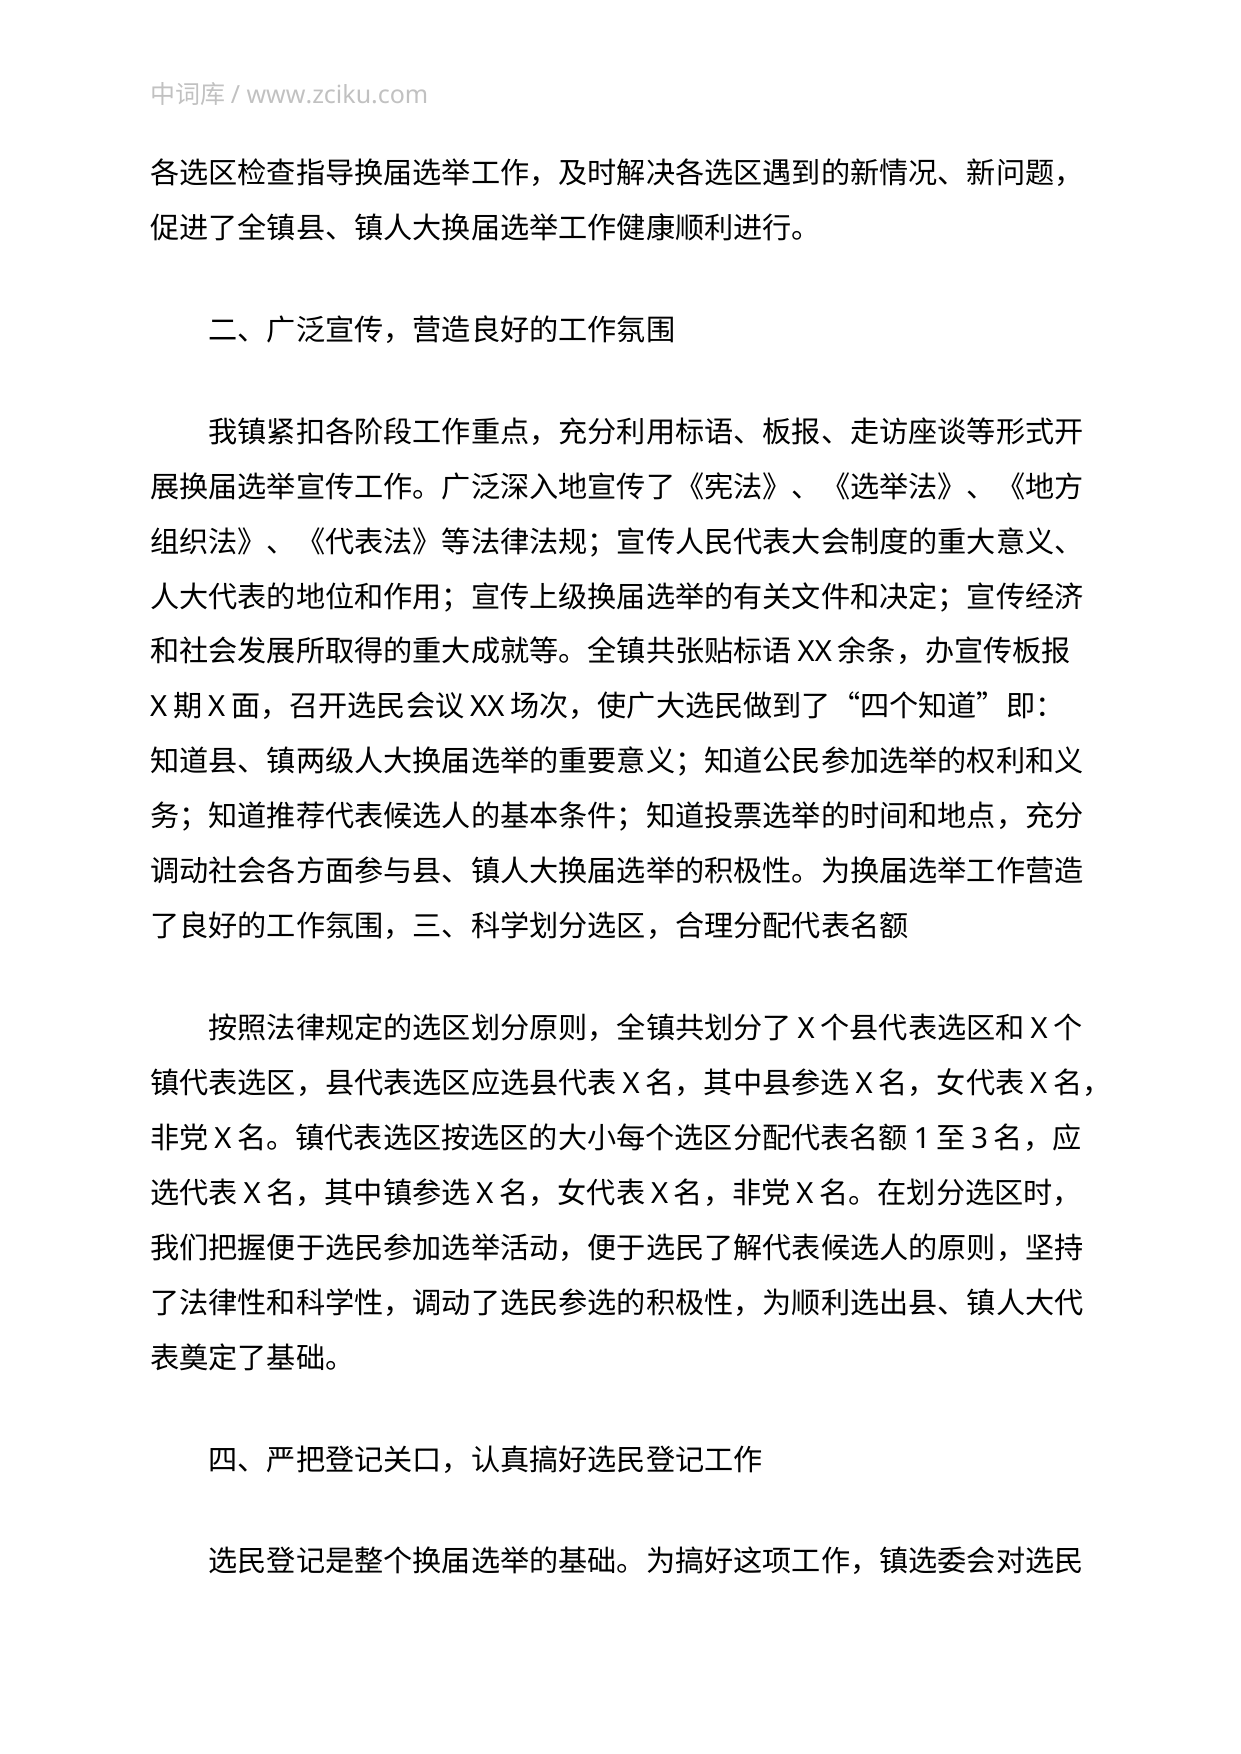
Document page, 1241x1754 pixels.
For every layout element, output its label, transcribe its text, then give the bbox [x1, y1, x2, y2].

text 按照法律规定的选区划分原则，全镇共划分了X个县代表选区和X个镇代表选区，县代表选区应选县代表X名，其中县参选X名，女代表X名，非党X名。镇代表选区按选区的大小每个选区分配代表名额1至3名，应选代表X名，其中镇参选X名，女代表X名，非党X名。在划分选区时，我们把握便于选民参加选举活动，便于选民了解代表候选人的原则，坚持了法律性和科学性，调动了选民参选的积极性，为顺利选出县、镇人大代表奠定了基础。 [150, 1004, 1090, 1377]
text 四、严把登记关口，认真搞好选民登记工作 [150, 1436, 1090, 1478]
text 二、广泛宣传，营造良好的工作氛围 [150, 307, 1090, 349]
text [150, 1538, 1090, 1580]
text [150, 150, 1090, 247]
text 我镇紧扣各阶段工作重点，充分利用标语、板报、走访座谈等形式开展换届选举宣传工作。广泛深入地宣传了《宪法》、《选举法》、《地方组织法》、《代表法》等法律法规；宣传人民代表大会制度的重大意义、人大代表的地位和作用；宣传上级换届选举的有关文件和决定；宣传经济和社会发展所取得的重大成就等。全镇共张贴标语XX余条，办宣传板报X期X面，召开选民会议XX场次，使广大选民做到了“四个知道”即：知道县、镇两级人大换届选举的重要意义；知道公民参加选举的权利和义务；知道推荐代表候选人的基本条件；知道投票选举的时间和地点，充分调动社会各方面参与县、镇人大换届选举的积极性。为换届选举工作营造了良好的工作氛围，三、科学划分选区，合理分配代表名额 [150, 408, 1090, 945]
